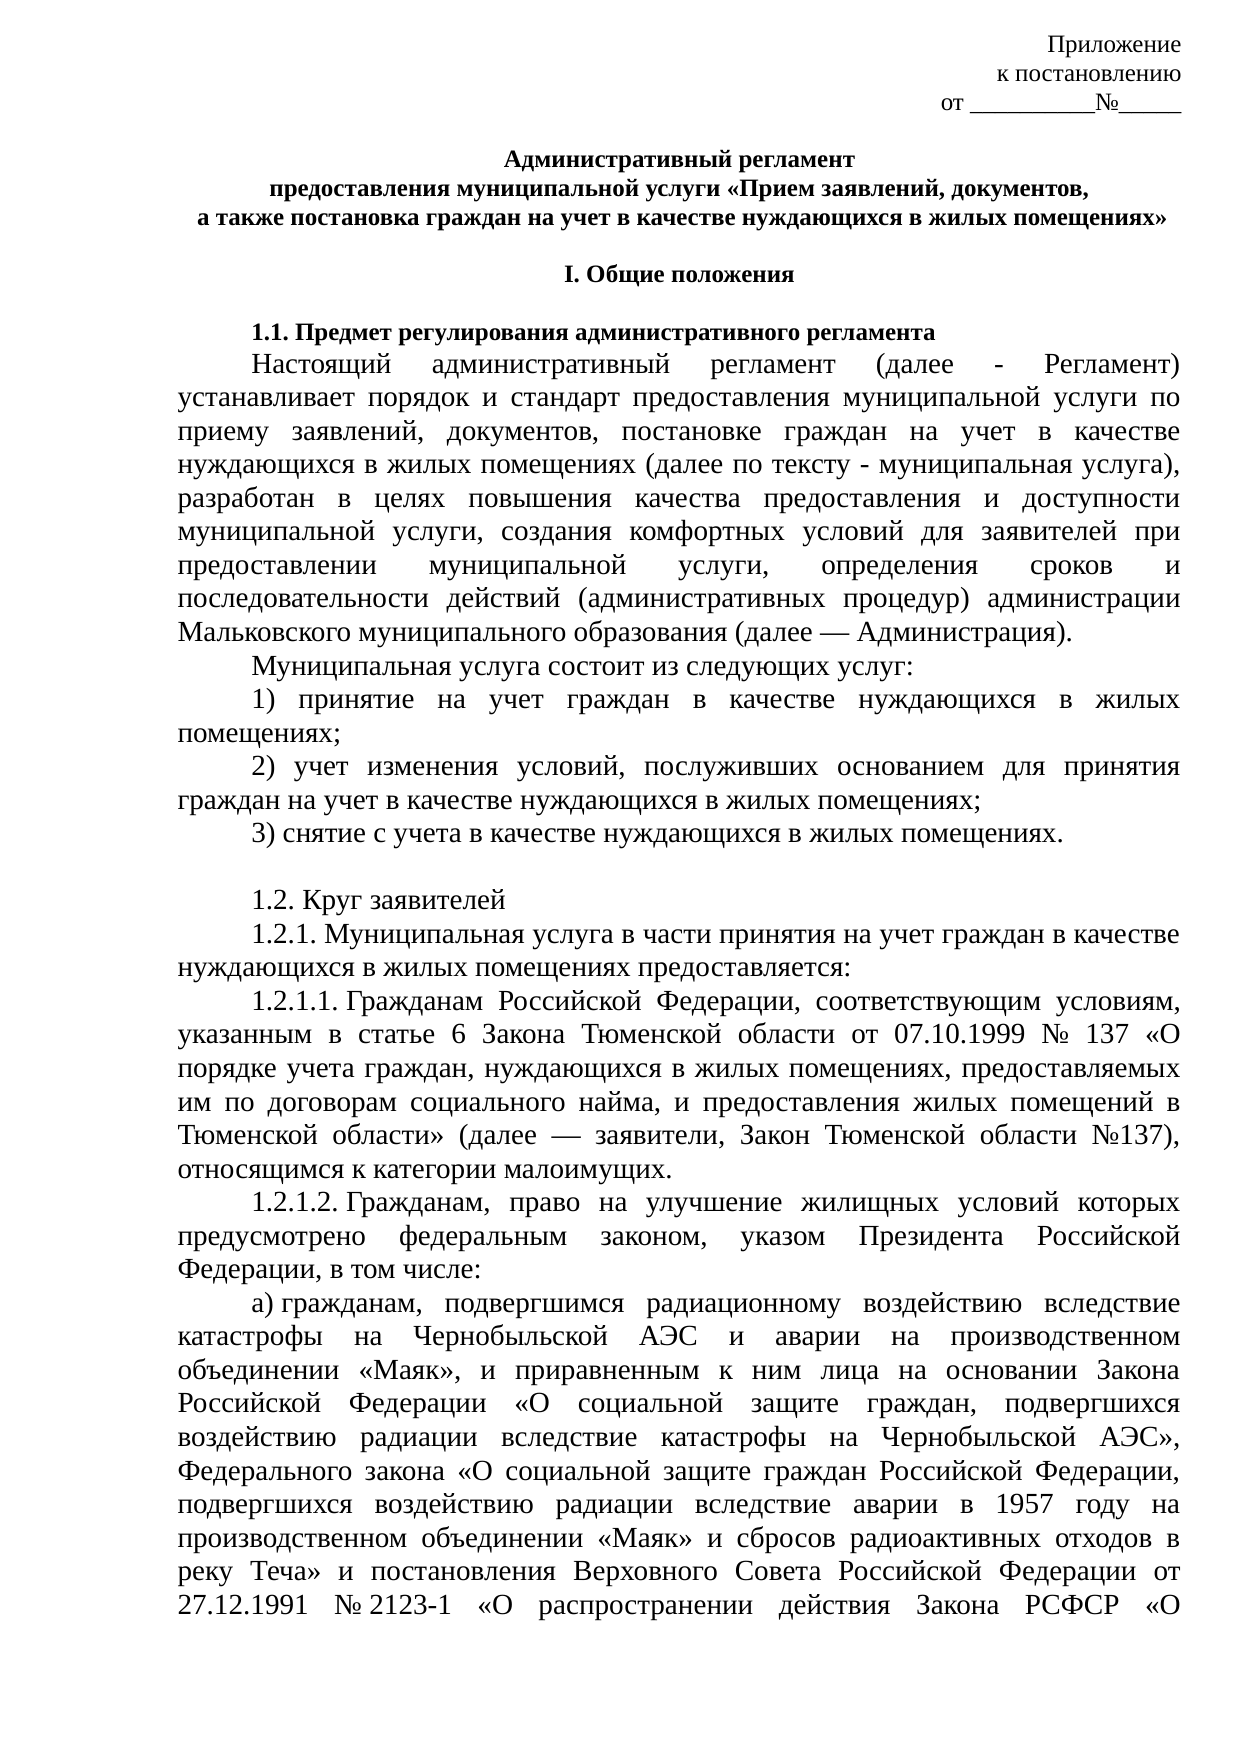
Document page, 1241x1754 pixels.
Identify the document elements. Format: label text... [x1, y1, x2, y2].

text Муниципальная услуга состоит из следующих услуг: [177, 648, 1181, 681]
text 1.2.1.2. Гражданам, право на улучшение жилищных условий которых предусмотрено федеральным законом, указом Президента Российской Федерации, в том числе: [177, 1184, 1181, 1285]
text от __________№_____ [177, 87, 1181, 116]
text I. Общие положения [177, 259, 1181, 288]
text 1.1. Предмет регулирования административного регламента [177, 317, 1181, 346]
text 1) принятие на учет граждан в качестве нуждающихся в жилых помещениях; [177, 681, 1181, 748]
text 1.2.1. Муниципальная услуга в части принятия на учет граждан в качестве нуждающихся в жилых помещениях предоставляется: [177, 916, 1181, 983]
text к постановлению [177, 58, 1181, 87]
text Настоящий административный регламент (далее - Регламент) устанавливает порядок и стандарт предоставления муниципальной услуги по приему заявлений, документов, постановке граждан на учет в качестве нуждающихся в жилых помещениях (далее по тексту - муниципальная услуга), разработан в целях повышения качества предоставления и доступности муниципальной услуги, создания комфортных условий для заявителей при предоставлении муниципальной услуги, определения сроков и последовательности действий (административных процедур) администрации Мальковского муниципального образования (далее — Администрация). [177, 346, 1181, 648]
text Приложение [177, 29, 1181, 58]
title предоставления муниципальной услуги «Прием заявлений, документов, [177, 173, 1181, 202]
text 1.2.1.1. Гражданам Российской Федерации, соответствующим условиям, указанным в статье 6 Закона Тюменской области от 07.10.1999 № 137 «О порядке учета граждан, нуждающихся в жилых помещениях, предоставляемых им по договорам социального найма, и предоставления жилых помещений в Тюменской области» (далее — заявители, Закон Тюменской области №137), относящимся к категории малоимущих. [177, 983, 1181, 1184]
text 2) учет изменения условий, послуживших основанием для принятия граждан на учет в качестве нуждающихся в жилых помещениях; [177, 748, 1181, 815]
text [177, 1285, 1181, 1620]
text Административный регламент [177, 144, 1181, 173]
text 3) снятие с учета в качестве нуждающихся в жилых помещениях. [177, 815, 1181, 849]
title а также постановка граждан на учет в качестве нуждающихся в жилых помещениях» [177, 202, 1181, 231]
text 1.2. Круг заявителей [177, 882, 1181, 916]
